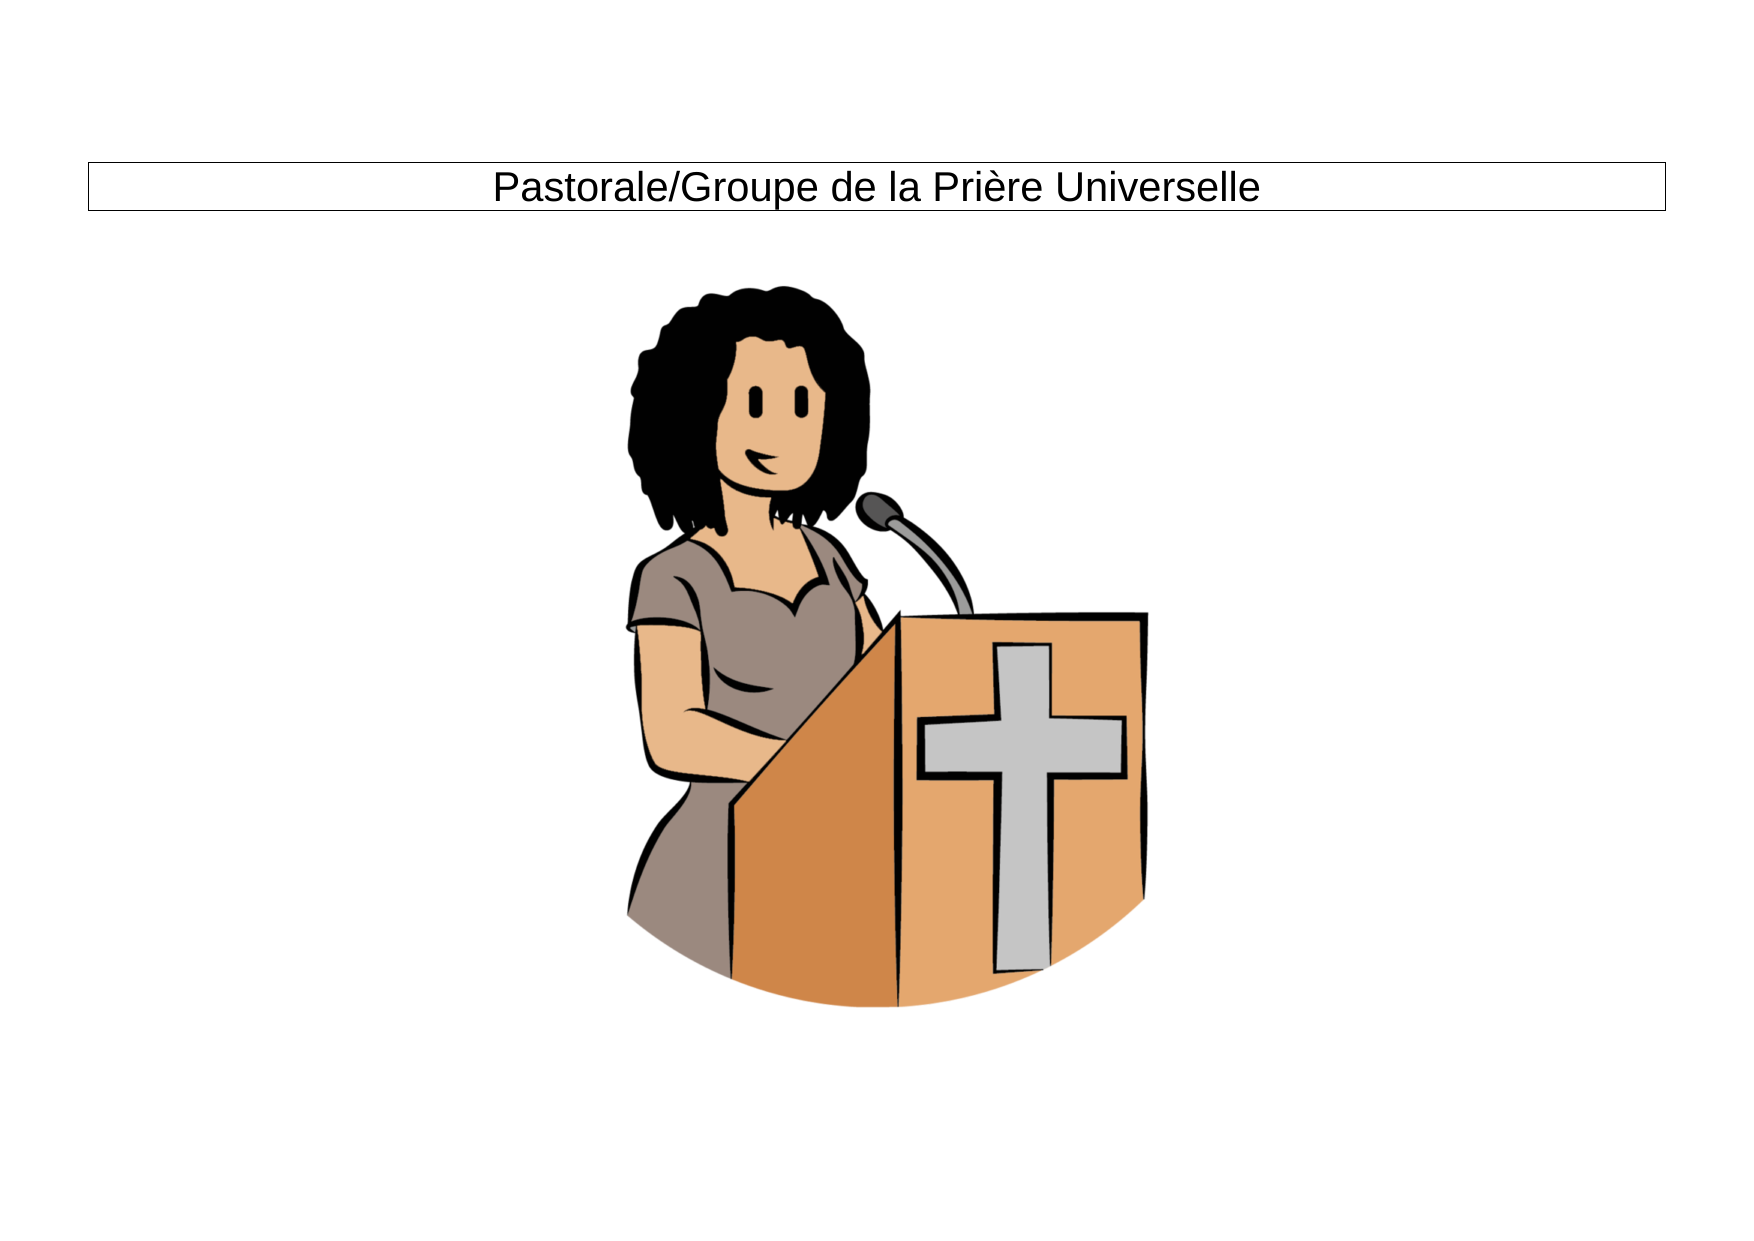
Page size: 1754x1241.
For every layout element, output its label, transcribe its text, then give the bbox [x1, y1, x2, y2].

subtitle Pastorale/Groupe de la Prière Universelle [89, 163, 1665, 210]
picture [493, 240, 1261, 1008]
